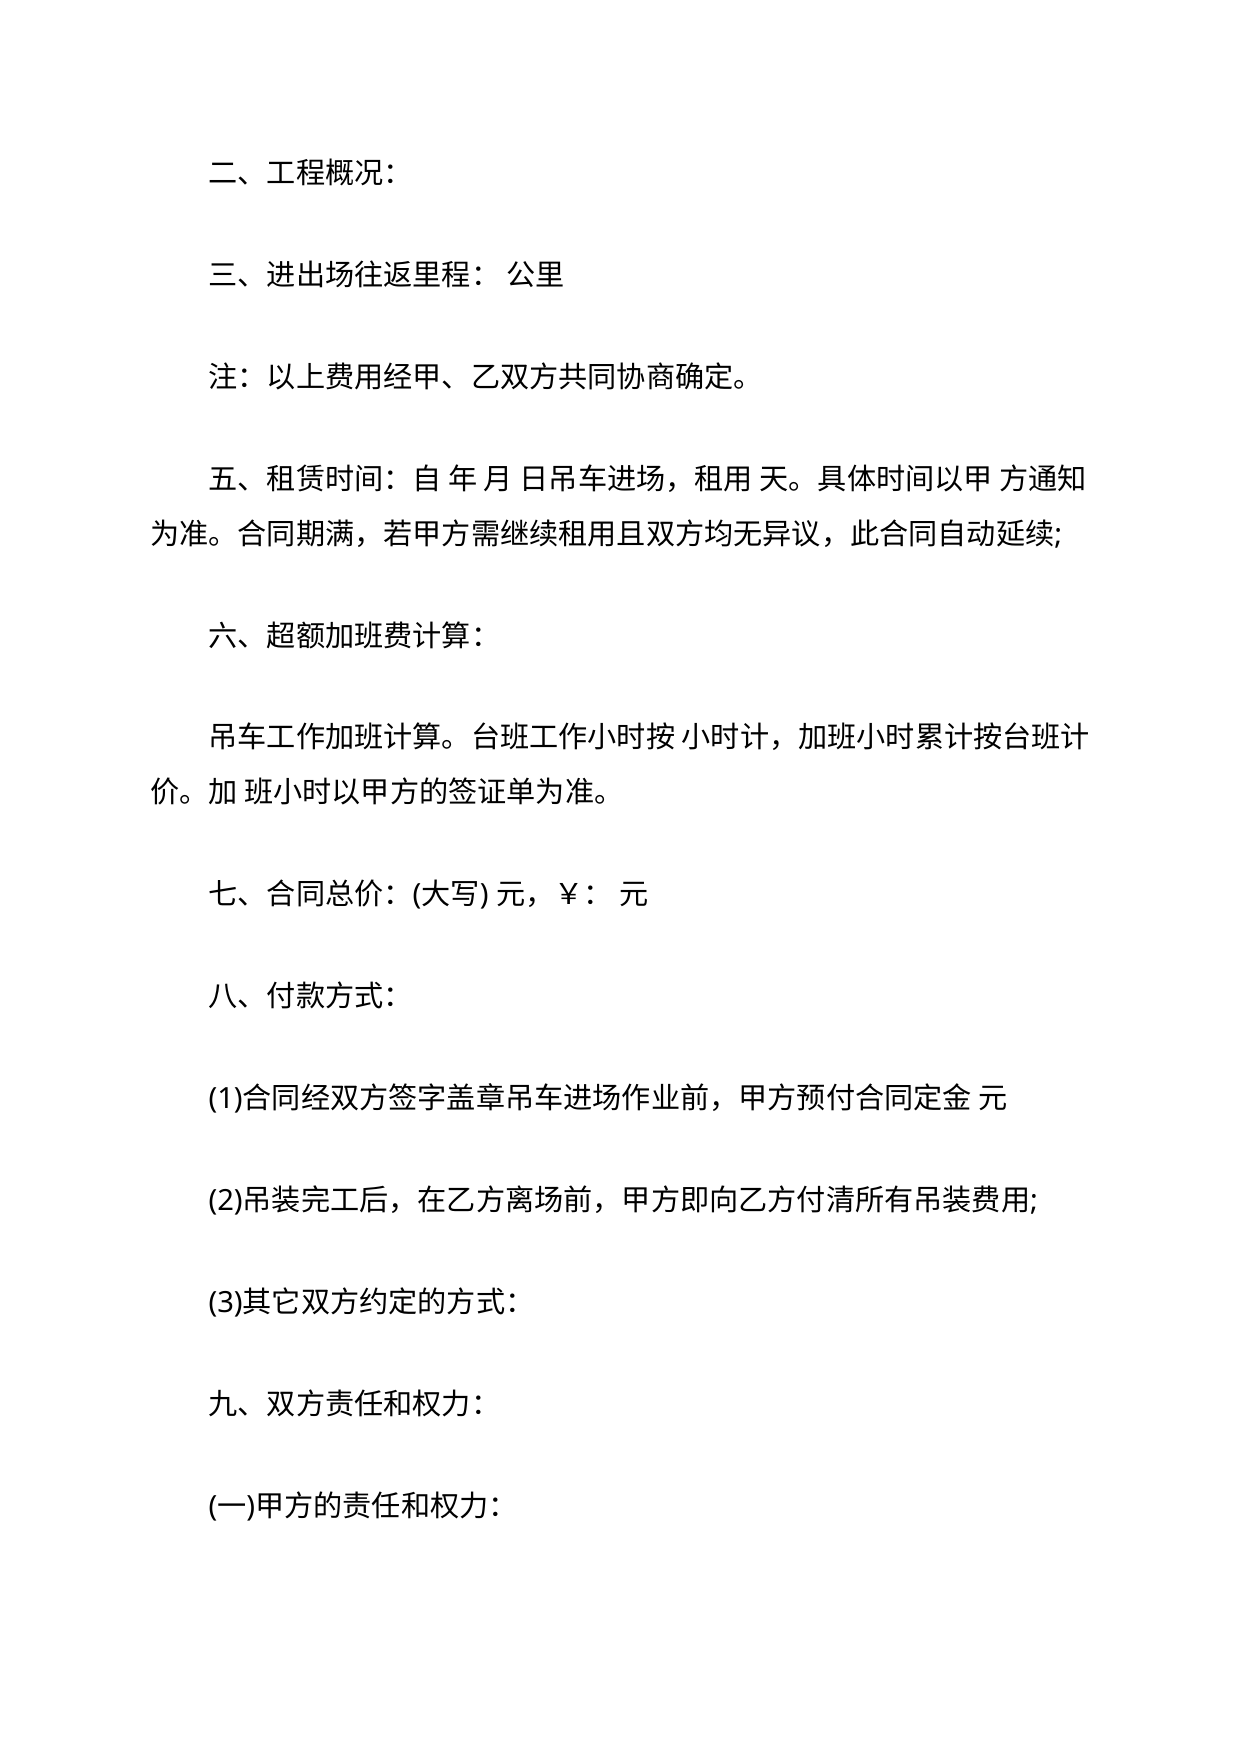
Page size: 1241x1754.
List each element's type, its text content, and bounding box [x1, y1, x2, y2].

text 九、双方责任和权力： [150, 1380, 1090, 1423]
text (一)甲方的责任和权力： [150, 1482, 1090, 1524]
text (2)吊装完工后，在乙方离场前，甲方即向乙方付清所有吊装费用; [150, 1176, 1090, 1219]
text 二、工程概况： [150, 150, 1090, 192]
text 注：以上费用经甲、乙双方共同协商确定。 [150, 353, 1090, 396]
text 六、超额加班费计算： [150, 612, 1090, 654]
text 七、合同总价：(大写) 元，￥： 元 [150, 871, 1090, 913]
text 五、租赁时间：自 年 月 日吊车进场，租用 天。具体时间以甲 方通知为准。合同期满，若甲方需继续租用且双方均无异议，此合同自动延续; [150, 455, 1090, 553]
text 吊车工作加班计算。台班工作小时按 小时计，加班小时累计按台班计价。加 班小时以甲方的签证单为准。 [150, 714, 1090, 811]
text 八、付款方式： [150, 973, 1090, 1015]
text (3)其它双方约定的方式： [150, 1278, 1090, 1321]
text (1)合同经双方签字盖章吊车进场作业前，甲方预付合同定金 元 [150, 1074, 1090, 1117]
text 三、进出场往返里程： 公里 [150, 252, 1090, 294]
